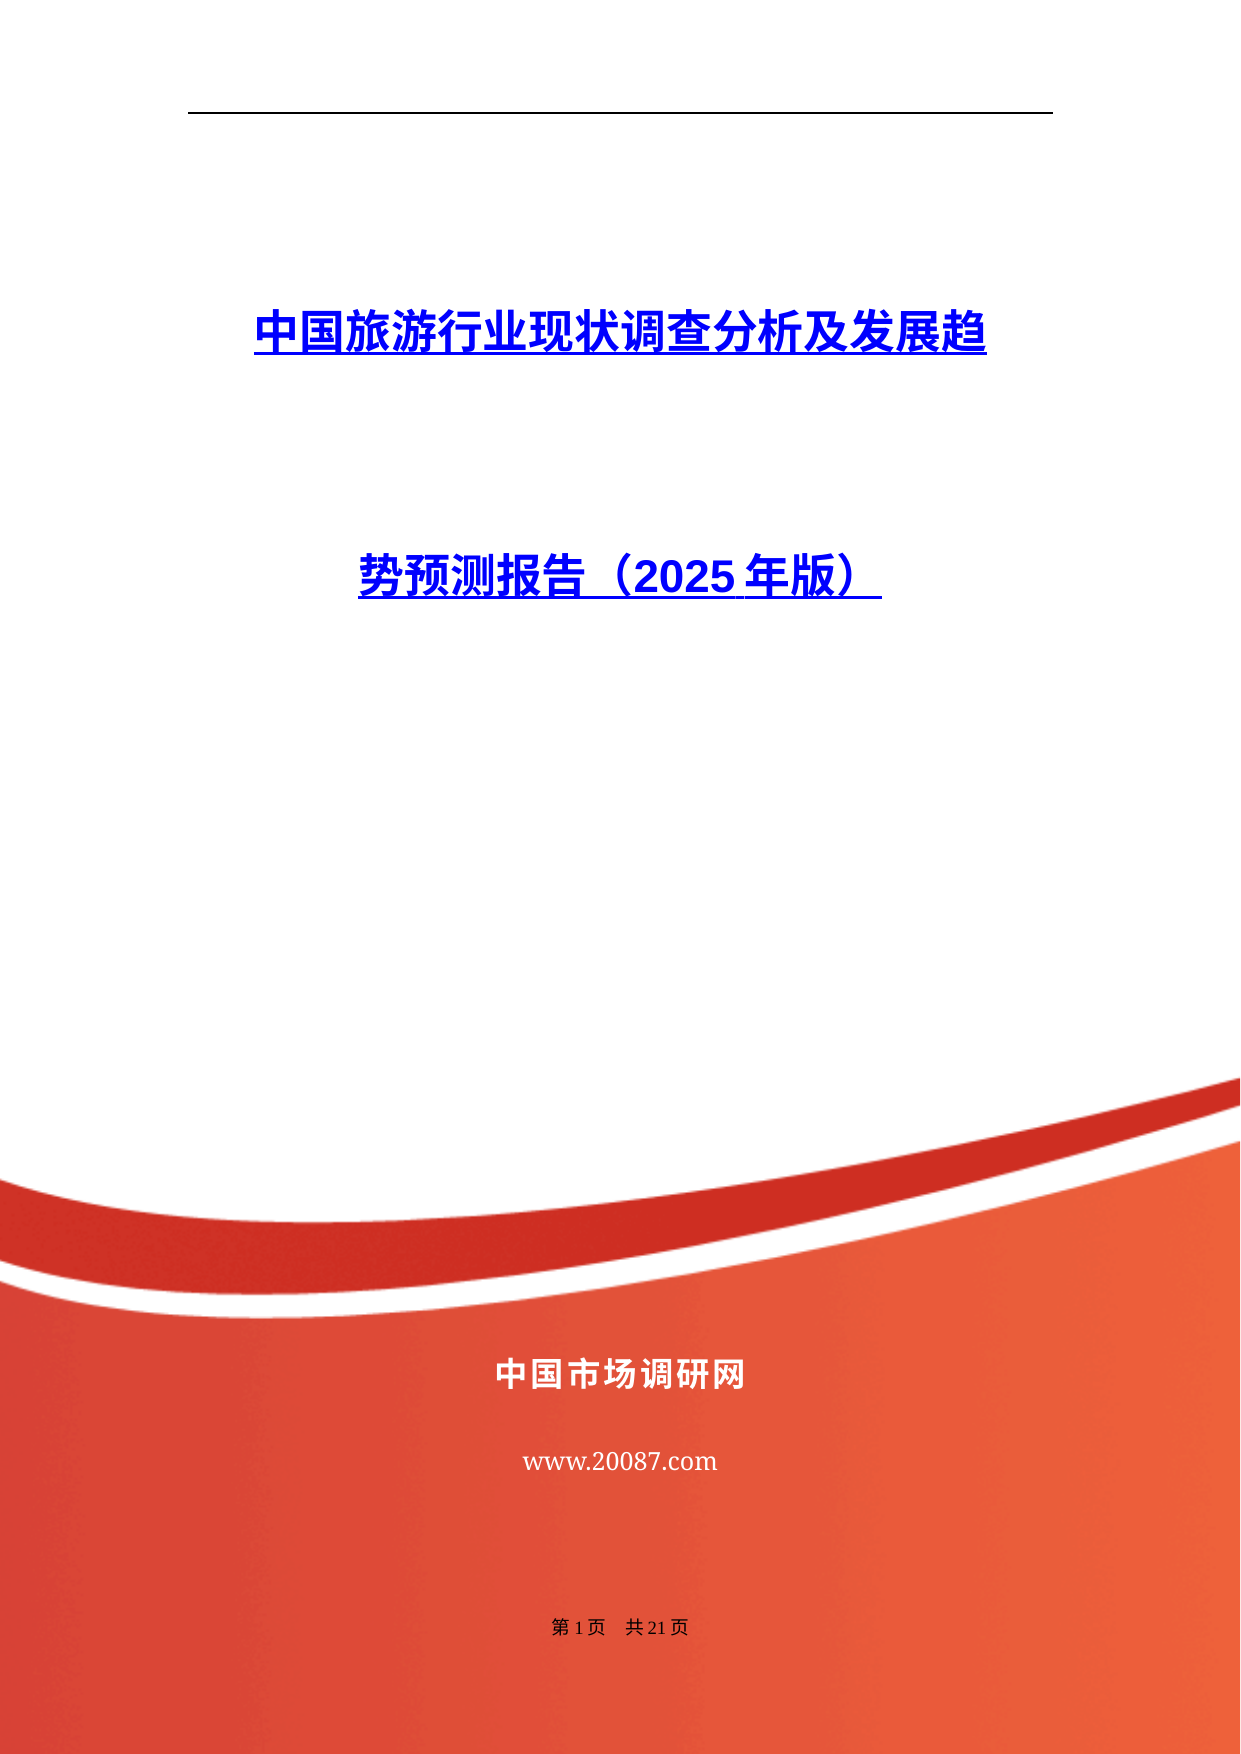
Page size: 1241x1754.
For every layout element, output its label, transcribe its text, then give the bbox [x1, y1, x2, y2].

table_header 中国旅游行业现状调查分析及发展趋势预测报告（2025年版） [188, 207, 1053, 773]
text www.20087.com [187, 1428, 1053, 1493]
picture [0, 1006, 1241, 1754]
subtitle 中国市场调研网 [187, 1339, 1053, 1404]
